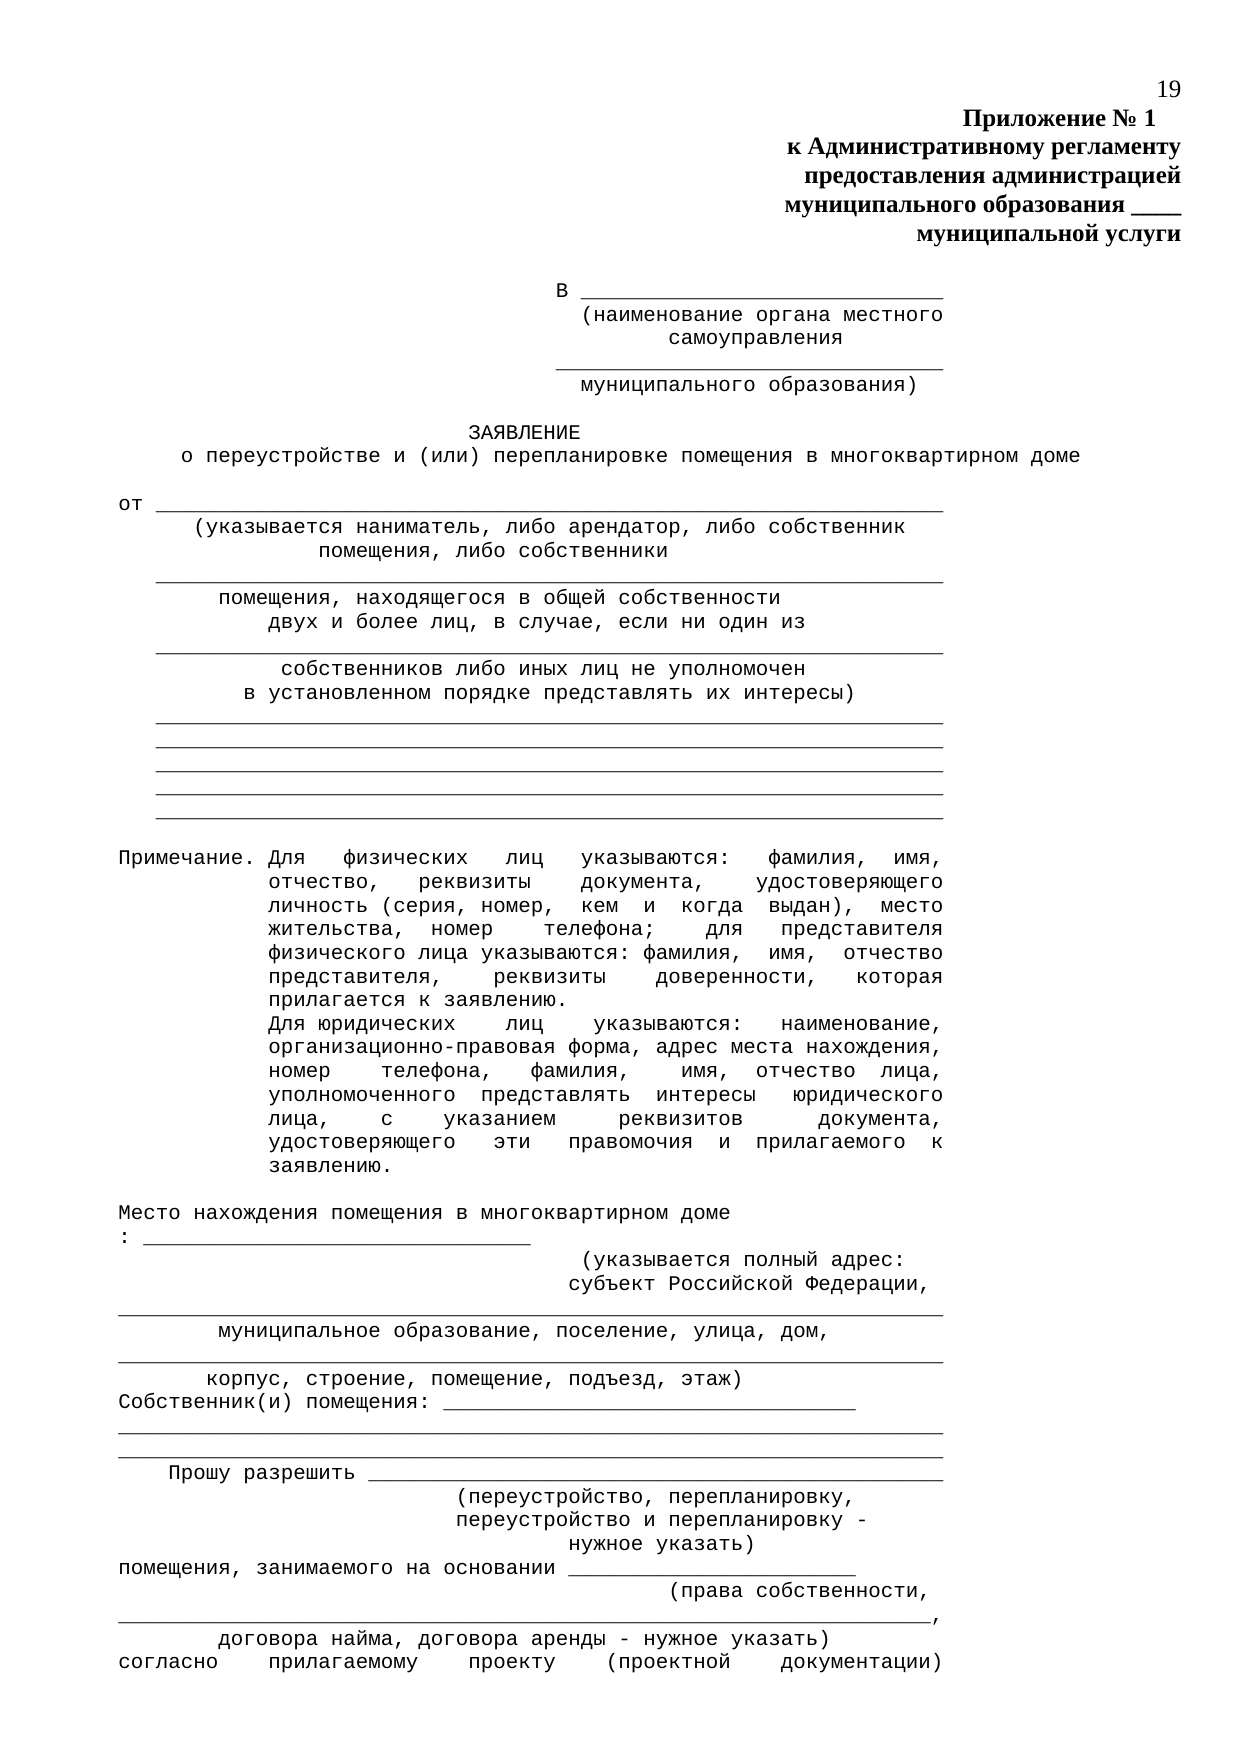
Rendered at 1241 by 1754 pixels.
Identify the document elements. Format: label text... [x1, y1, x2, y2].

subtitle Место нахождения помещения в многоквартирном доме [118, 1202, 1181, 1226]
subtitle нужное указать) [118, 1533, 1181, 1557]
subtitle от _______________________________________________________________ [118, 493, 1181, 516]
subtitle В _____________________________ [118, 280, 1181, 303]
subtitle прилагается к заявлению. [118, 989, 1181, 1013]
subtitle ЗАЯВЛЕНИЕ [118, 422, 1181, 445]
subtitle жительства, номер телефона; для представителя [118, 918, 1181, 942]
subtitle Прошу разрешить ______________________________________________ [118, 1462, 1181, 1486]
subtitle собственников либо иных лиц не уполномочен [118, 658, 1181, 682]
subtitle _______________________________________________________________ [118, 564, 1181, 587]
subtitle (права собственности, [118, 1580, 1181, 1604]
subtitle представителя, реквизиты доверенности, которая [118, 966, 1181, 989]
subtitle _________________________________________________________________, [118, 1604, 1181, 1628]
subtitle _______________________________________________________________ [118, 753, 1181, 776]
text к Административному регламенту [59, 131, 1181, 160]
subtitle субъект Российской Федерации, [118, 1273, 1181, 1297]
text муниципального образования ____ [59, 189, 1181, 218]
subtitle (указывается полный адрес: [118, 1249, 1181, 1273]
subtitle муниципального образования) [118, 374, 1181, 398]
subtitle __________________________________________________________________ [118, 1297, 1181, 1320]
subtitle переустройство и перепланировку - [118, 1509, 1181, 1533]
subtitle __________________________________________________________________ [118, 1344, 1181, 1368]
subtitle : _______________________________ [118, 1226, 1181, 1249]
subtitle _______________________________________________________________ [118, 729, 1181, 753]
subtitle номер телефона, фамилия, имя, отчество лица, [118, 1060, 1181, 1084]
subtitle Для юридических лиц указываются: наименование, [118, 1013, 1181, 1037]
text муниципальной услуги [59, 218, 1181, 246]
subtitle муниципальное образование, поселение, улица, дом, [118, 1320, 1181, 1344]
subtitle личность (серия, номер, кем и когда выдан), место [118, 895, 1181, 918]
subtitle корпус, строение, помещение, подъезд, этаж) [118, 1368, 1181, 1391]
text Приложение № 1 [118, 103, 1181, 131]
subtitle __________________________________________________________________ [118, 1438, 1181, 1462]
subtitle помещения, либо собственники [118, 540, 1181, 564]
subtitle Собственник(и) помещения: _________________________________ [118, 1391, 1181, 1415]
subtitle удостоверяющего эти правомочия и прилагаемого к [118, 1131, 1181, 1155]
subtitle помещения, занимаемого на основании _______________________ [118, 1557, 1181, 1580]
subtitle согласно прилагаемому проекту (проектной документации) [118, 1651, 1181, 1675]
subtitle помещения, находящегося в общей собственности [118, 587, 1181, 611]
text предоставления администрацией [59, 160, 1181, 189]
subtitle _______________________________________________________________ [118, 800, 1181, 824]
subtitle _______________________________________________________________ [118, 706, 1181, 729]
subtitle организационно-правовая форма, адрес места нахождения, [118, 1037, 1181, 1060]
subtitle (переустройство, перепланировку, [118, 1486, 1181, 1509]
subtitle (указывается наниматель, либо арендатор, либо собственник [118, 516, 1181, 540]
subtitle (наименование органа местного [118, 303, 1181, 327]
subtitle уполномоченного представлять интересы юридического [118, 1084, 1181, 1107]
subtitle в установленном порядке представлять их интересы) [118, 682, 1181, 706]
subtitle _______________________________ [118, 351, 1181, 374]
subtitle самоуправления [118, 327, 1181, 351]
subtitle лица, с указанием реквизитов документа, [118, 1107, 1181, 1131]
subtitle договора найма, договора аренды - нужное указать) [118, 1628, 1181, 1651]
subtitle отчество, реквизиты документа, удостоверяющего [118, 871, 1181, 895]
subtitle двух и более лиц, в случае, если ни один из [118, 611, 1181, 634]
subtitle _______________________________________________________________ [118, 634, 1181, 658]
subtitle о переустройстве и (или) перепланировке помещения в многоквартирном доме [118, 445, 1181, 469]
subtitle физического лица указываются: фамилия, имя, отчество [118, 942, 1181, 966]
subtitle Примечание. Для физических лиц указываются: фамилия, имя, [118, 847, 1181, 871]
subtitle _______________________________________________________________ [118, 776, 1181, 800]
subtitle заявлению. [118, 1155, 1181, 1178]
subtitle __________________________________________________________________ [118, 1415, 1181, 1438]
